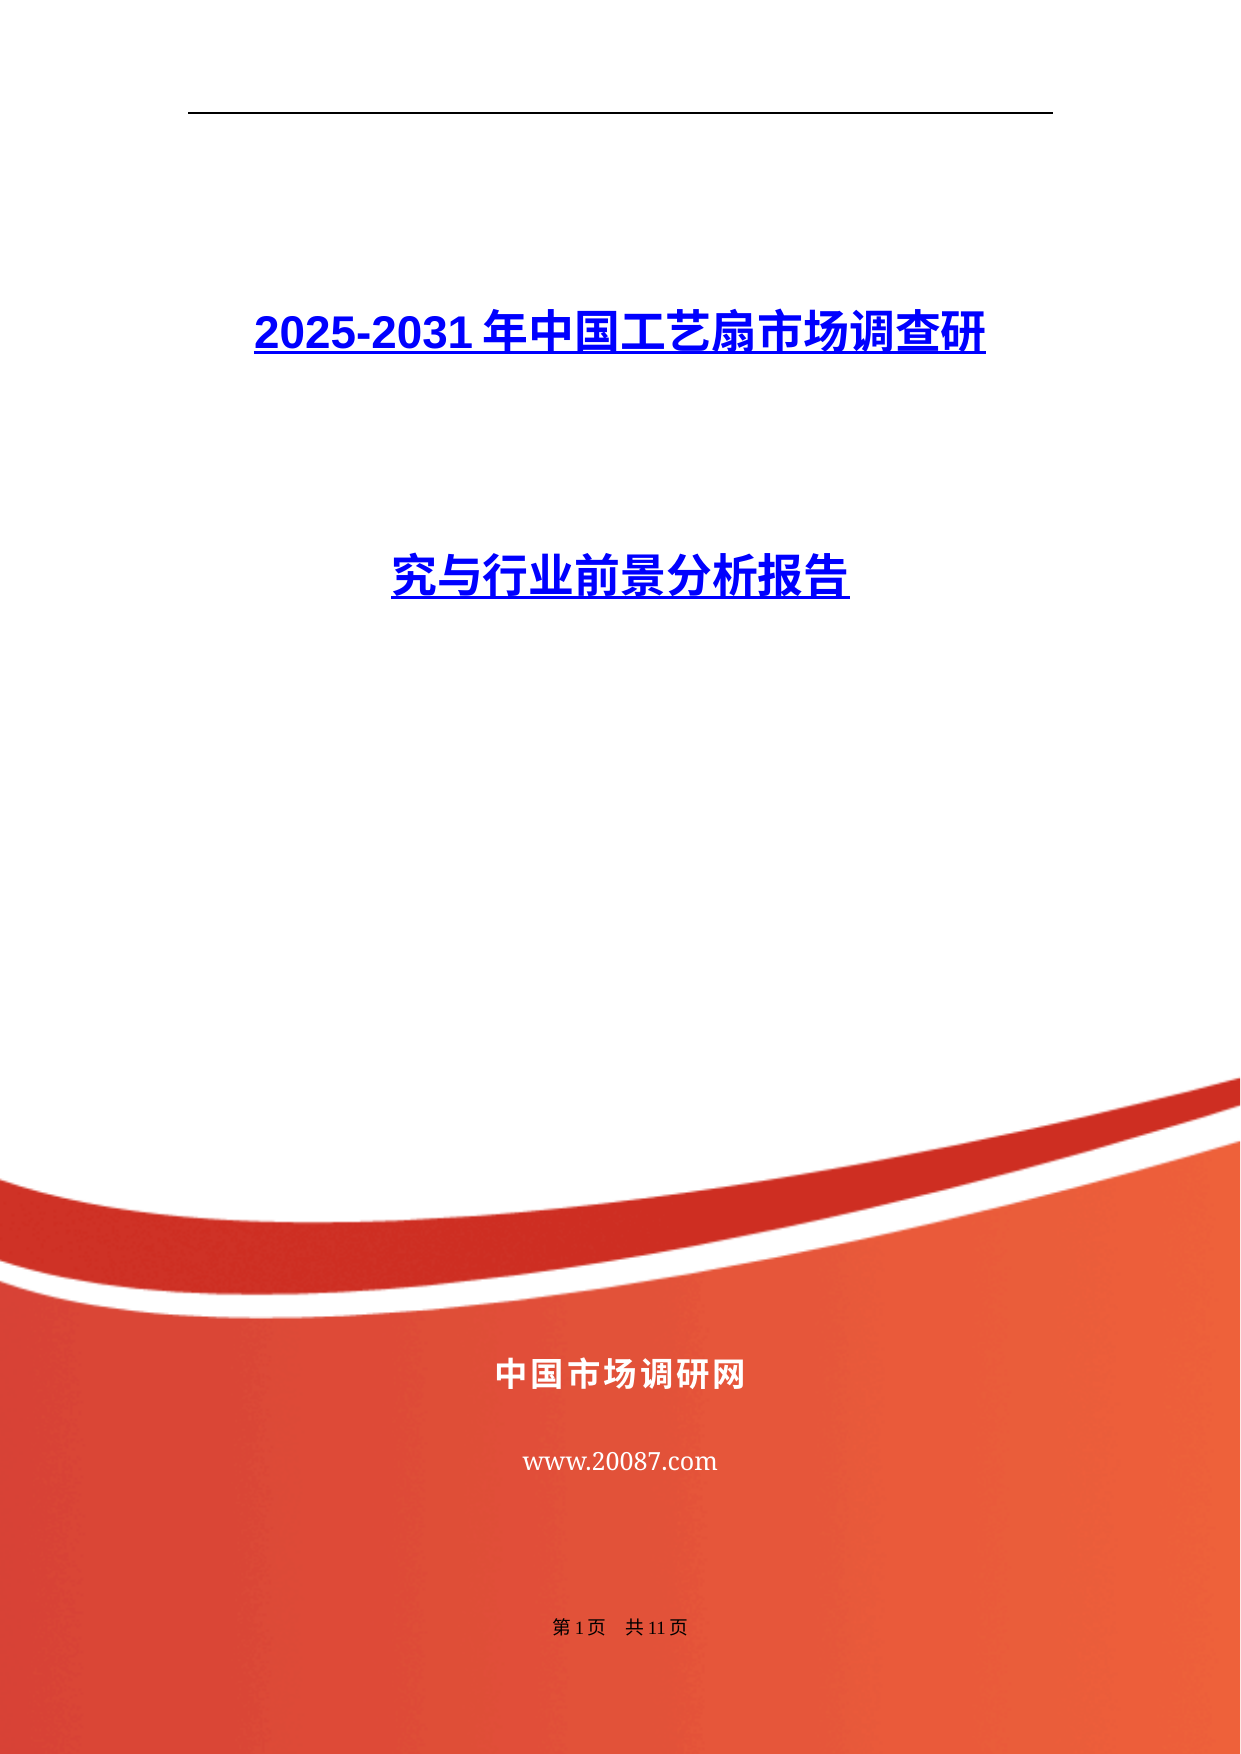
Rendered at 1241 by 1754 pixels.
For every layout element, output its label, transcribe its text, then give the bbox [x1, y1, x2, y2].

text www.20087.com [187, 1428, 1053, 1493]
subtitle 中国市场调研网 [187, 1339, 1053, 1404]
picture [0, 1006, 1241, 1754]
table_header 2025-2031年中国工艺扇市场调查研究与行业前景分析报告 [188, 207, 1053, 773]
